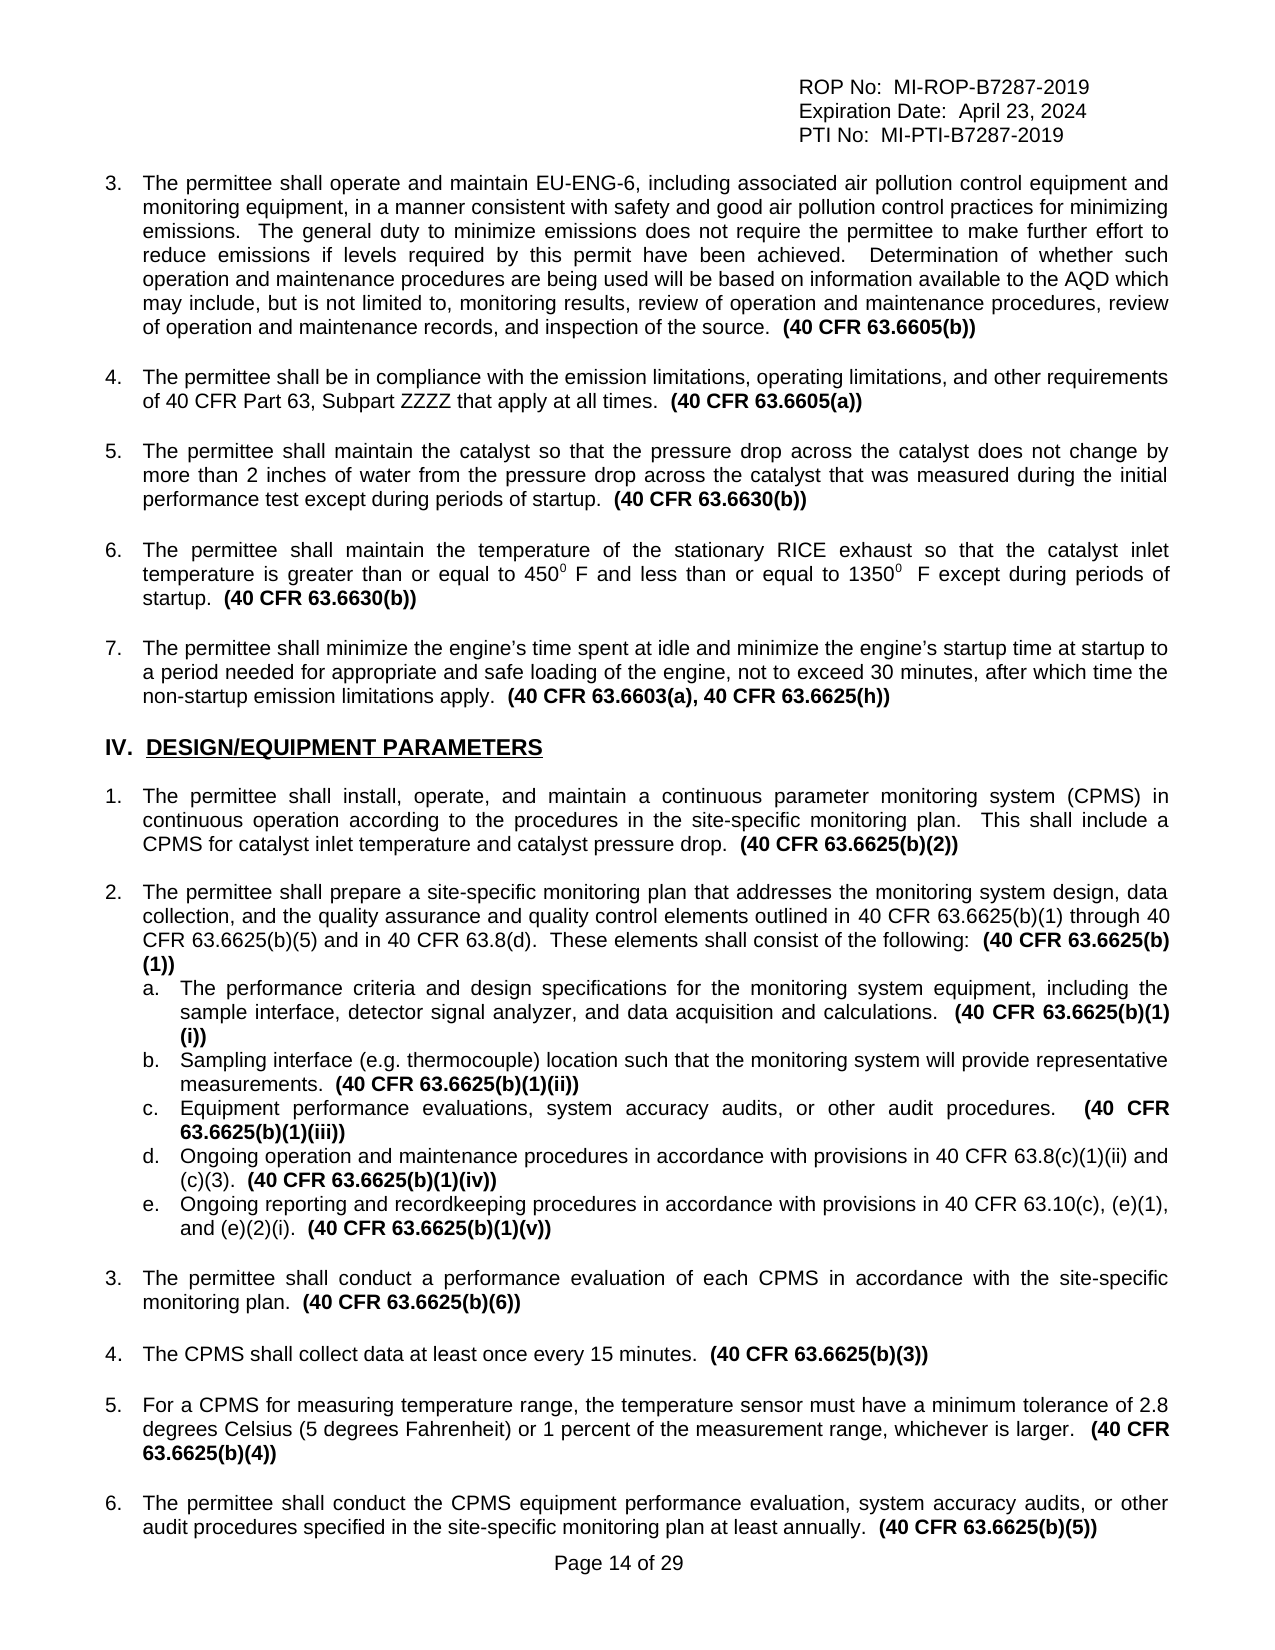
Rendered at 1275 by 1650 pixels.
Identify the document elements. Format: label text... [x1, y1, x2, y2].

text 4. The CPMS shall collect data at least once every 15 minutes. (40 CFR 63.6625(b)(3)) [105, 1340, 1170, 1366]
text 5. For a CPMS for measuring temperature range, the temperature sensor must have a minimum tolerance of 2.8 degrees Celsius (5 degrees Fahrenheit) or 1 percent of the measurement range, whichever is larger. (40 CFR 63.6625(b)(4)) [105, 1393, 1170, 1464]
list The permittee shall prepare a site-specific monitoring plan that addresses the monitoring system design, data collection, and the quality assurance and quality control elements outlined in 40 CFR 63.6625(b)(1) through 40 CFR 63.6625(b)(5) and in 40 CFR 63.8(d). These elements shall consist of the following: (40 CFR 63.6625(b)(1)) [105, 880, 1170, 976]
list The permittee shall maintain the temperature of the stationary RICE exhaust so that the catalyst inlet temperature is greater than or equal to 4500 F and less than or equal to 13500 F except during periods of startup. (40 CFR 63.6630(b)) [105, 537, 1170, 609]
text IV. DESIGN/EQUIPMENT PARAMETERS [105, 734, 1170, 760]
list The permittee shall be in compliance with the emission limitations, operating limitations, and other requirements of 40 CFR Part 63, Subpart ZZZZ that apply at all times. (40 CFR 63.6605(a)) [105, 365, 1170, 413]
text e. Ongoing reporting and recordkeeping procedures in accordance with provisions in 40 CFR 63.10(c), (e)(1), and (e)(2)(i). (40 CFR 63.6625(b)(1)(v)) [142, 1191, 1170, 1239]
text 6. The permittee shall conduct the CPMS equipment performance evaluation, system accuracy audits, or other audit procedures specified in the site-specific monitoring plan at least annually. (40 CFR 63.6625(b)(5)) [105, 1491, 1170, 1539]
text 3. The permittee shall conduct a performance evaluation of each CPMS in accordance with the site-specific monitoring plan. (40 CFR 63.6625(b)(6)) [105, 1266, 1170, 1314]
list The permittee shall install, operate, and maintain a continuous parameter monitoring system (CPMS) in continuous operation according to the procedures in the site-specific monitoring plan. This shall include a CPMS for catalyst inlet temperature and catalyst pressure drop. (40 CFR 63.6625(b)(2)) [105, 784, 1170, 856]
list Sampling interface (e.g. thermocouple) location such that the monitoring system will provide representative measurements. (40 CFR 63.6625(b)(1)(ii)) [142, 1048, 1170, 1096]
list The permittee shall operate and maintain EU-ENG-6, including associated air pollution control equipment and monitoring equipment, in a manner consistent with safety and good air pollution control practices for minimizing emissions. The general duty to minimize emissions does not require the permittee to make further effort to reduce emissions if levels required by this permit have been achieved. Determination of whether such operation and maintenance procedures are being used will be based on information available to the AQD which may include, but is not limited to, monitoring results, review of operation and maintenance procedures, review of operation and maintenance records, and inspection of the source. (40 CFR 63.6605(b)) [105, 171, 1170, 338]
list Ongoing operation and maintenance procedures in accordance with provisions in 40 CFR 63.8(c)(1)(ii) and (c)(3). (40 CFR 63.6625(b)(1)(iv)) [142, 1143, 1170, 1191]
list The permittee shall minimize the engine’s time spent at idle and minimize the engine’s startup time at startup to a period needed for appropriate and safe loading of the engine, not to exceed 30 minutes, after which time the non-startup emission limitations apply. (40 CFR 63.6603(a), 40 CFR 63.6625(h)) [105, 636, 1170, 707]
list The performance criteria and design specifications for the monitoring system equipment, including the sample interface, detector signal analyzer, and data acquisition and calculations. (40 CFR 63.6625(b)(1)(i)) [142, 976, 1170, 1048]
list Equipment performance evaluations, system accuracy audits, or other audit procedures. (40 CFR 63.6625(b)(1)(iii)) [142, 1096, 1170, 1143]
list The permittee shall maintain the catalyst so that the pressure drop across the catalyst does not change by more than 2 inches of water from the pressure drop across the catalyst that was measured during the initial performance test except during periods of startup. (40 CFR 63.6630(b)) [105, 439, 1170, 511]
